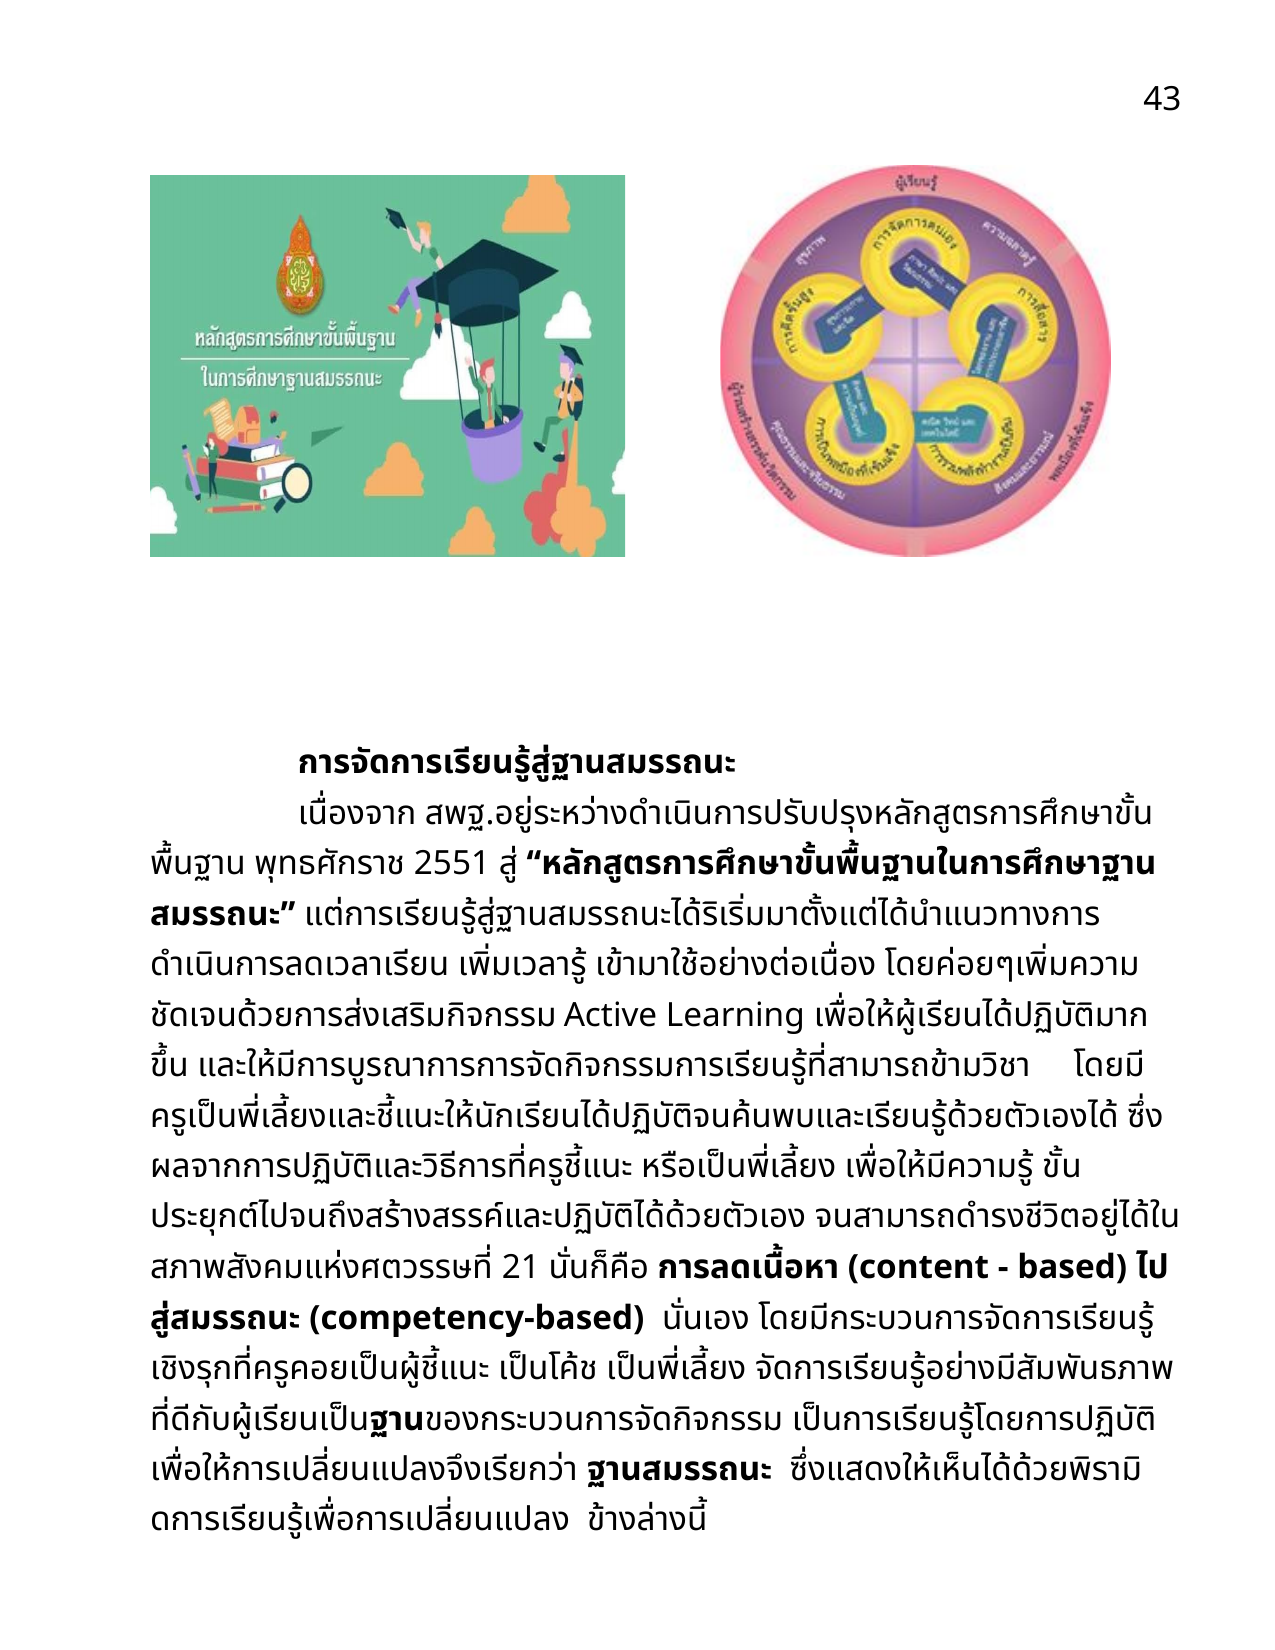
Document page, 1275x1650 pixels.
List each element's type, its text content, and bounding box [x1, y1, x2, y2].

picture [150, 175, 625, 557]
picture [720, 165, 1111, 557]
text เนื่องจาก สพฐ.อยู่ระหว่างดำเนินการปรับปรุงหลักสูตรการศึกษาขั้นพื้นฐาน พุทธศักราช 2551 สู่ “หลักสูตรการศึกษาขั้นพื้นฐานในการศึกษาฐานสมรรถนะ” แต่การเรียนรู้สู่ฐานสมรรถนะได้ริเริ่มมาตั้งแต่ได้นำแนวทางการดำเนินการลดเวลาเรียน เพิ่มเวลารู้ เข้ามาใช้อย่างต่อเนื่อง โดยค่อยๆเพิ่มความชัดเจนด้วยการส่งเสริมกิจกรรมActive Learning เพื่อให้ผู้เรียนได้ปฏิบัติมากขึ้น และให้มีการบูรณาการการจัดกิจกรรมการเรียนรู้ที่สามารถข้ามวิชา โดยมีครูเป็นพี่เลี้ยงและชี้แนะให้นักเรียนได้ปฏิบัติจนค้นพบและเรียนรู้ด้วยตัวเองได้ ซึ่งผลจากการปฏิบัติและวิธีการที่ครูชี้แนะ หรือเป็นพี่เลี้ยง เพื่อให้มีความรู้ ขั้นประยุกต์ไปจนถึงสร้างสรรค์และปฏิบัติได้ด้วยตัวเอง จนสามารถดำรงชีวิตอยู่ได้ในสภาพสังคมแห่งศตวรรษที่ 21 นั่นก็คือ การลดเนื้อหา (content - based) ไปสู่สมรรถนะ (competency-based) นั่นเอง โดยมีกระบวนการจัดการเรียนรู้เชิงรุกที่ครูคอยเป็นผู้ชี้แนะ เป็นโค้ช เป็นพี่เลี้ยง จัดการเรียนรู้อย่างมีสัมพันธภาพที่ดีกับผู้เรียนเป็นฐานของกระบวนการจัดกิจกรรม เป็นการเรียนรู้โดยการปฏิบัติเพื่อให้การเปลี่ยนแปลงจึงเรียกว่า ฐานสมรรถนะ ซึ่งแสดงให้เห็นได้ด้วยพิรามิดการเรียนรู้เพื่อการเปลี่ยนแปลง ข้างล่างนี้ [150, 788, 1181, 1546]
text การจัดการเรียนรู้สู่ฐานสมรรถนะ [150, 738, 1181, 788]
